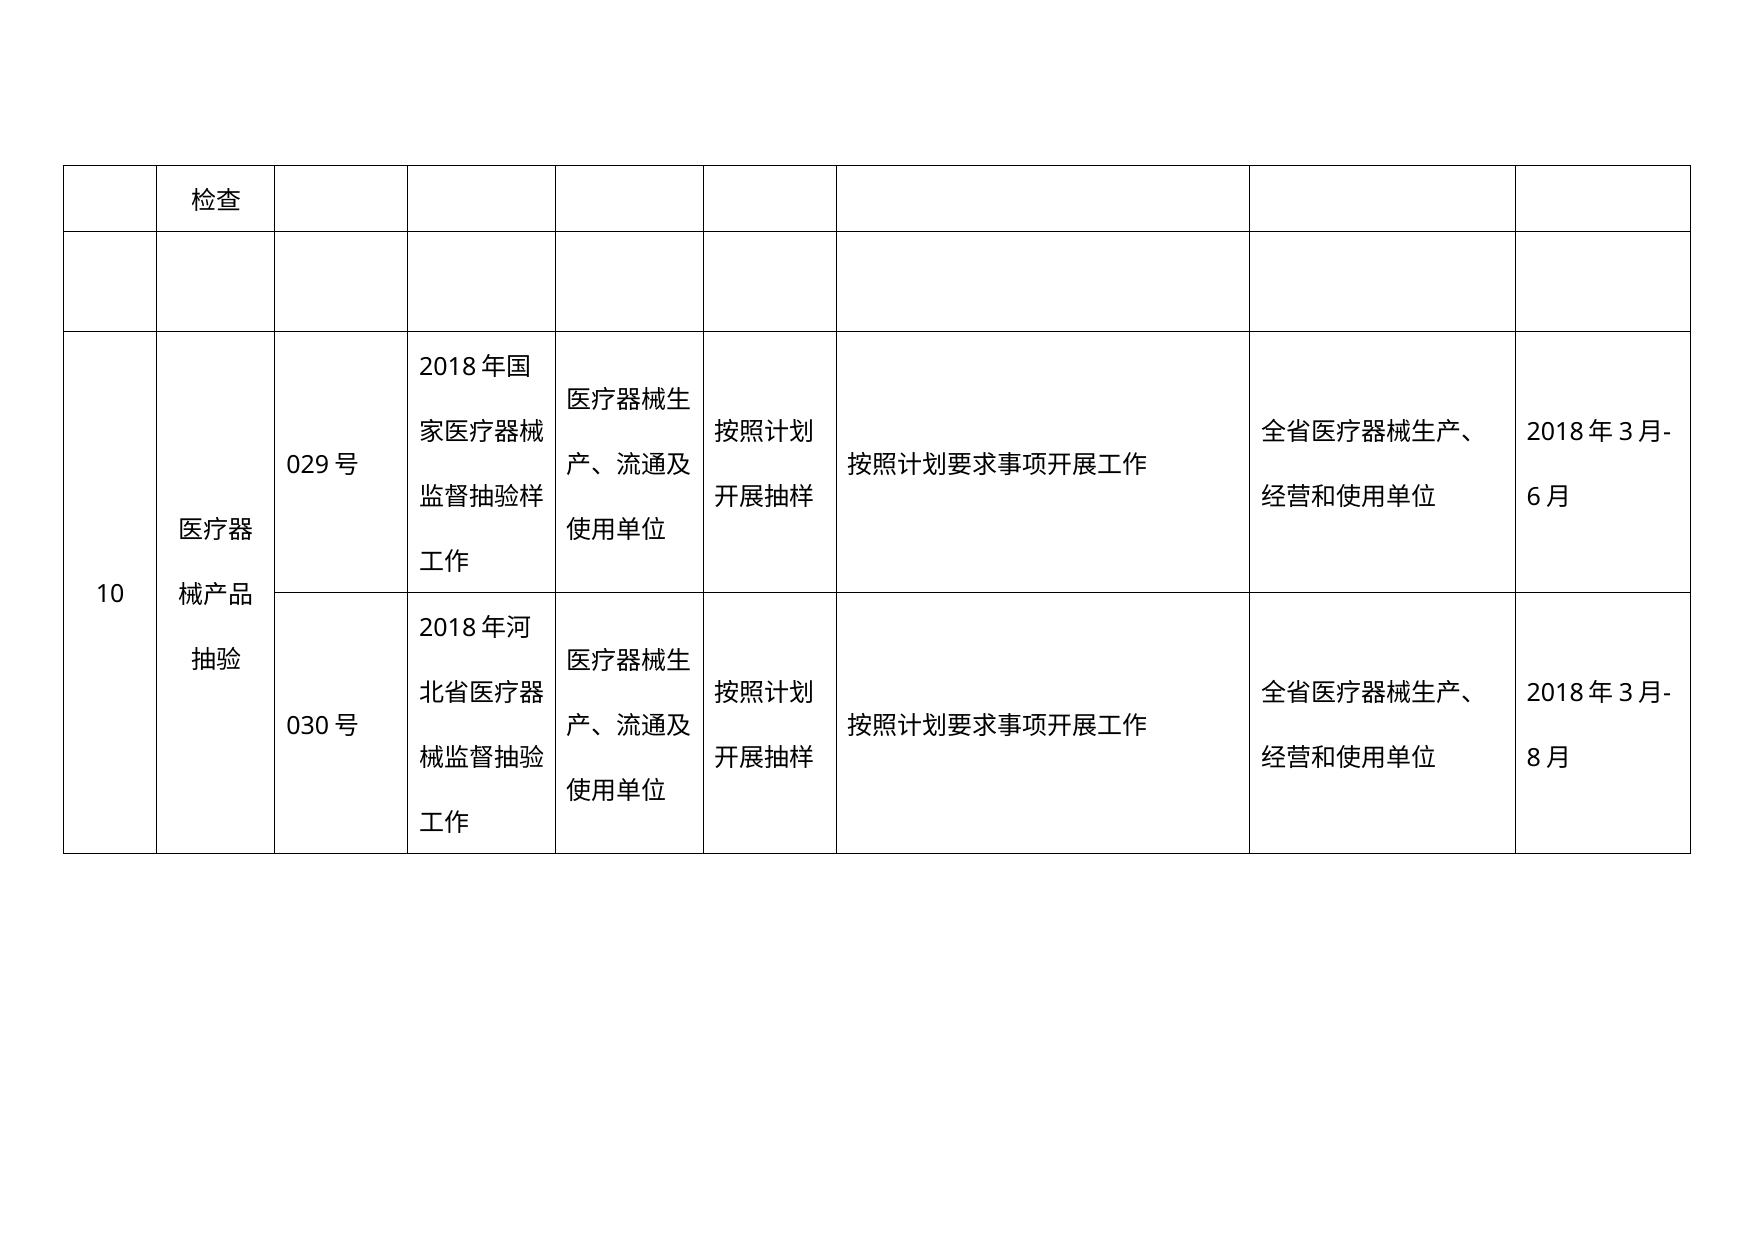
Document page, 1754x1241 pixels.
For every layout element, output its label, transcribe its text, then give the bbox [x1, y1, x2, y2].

table_cell [408, 166, 555, 231]
table_cell 医疗器械生产、流通及使用单位 [556, 332, 703, 592]
table_cell [837, 593, 1249, 853]
table_cell [408, 593, 555, 853]
table_cell [275, 166, 407, 231]
table_cell 按照计划要求事项开展工作 [837, 332, 1249, 592]
table_cell 号 [275, 593, 407, 853]
table_cell [704, 232, 836, 331]
table_cell 2018年3月-6月 [1516, 332, 1690, 592]
table_cell [157, 166, 274, 231]
table_cell [1250, 593, 1515, 853]
table_cell [704, 593, 836, 853]
table_cell [556, 593, 703, 853]
table_cell [556, 166, 703, 231]
table_cell [837, 166, 1249, 231]
table_cell [837, 232, 1249, 331]
table_cell 全省医疗器械生产、经营和使用单位 [1250, 332, 1515, 592]
table_cell [704, 166, 836, 231]
table_cell [556, 232, 703, 331]
table_cell [1250, 166, 1515, 231]
table_cell [64, 166, 156, 231]
table_cell [1516, 232, 1690, 331]
table_cell 2018年国家医疗器械监督抽验样工作 [408, 332, 555, 592]
table_cell [1516, 166, 1690, 231]
table_cell 按照计划开展抽样 [704, 332, 836, 592]
table_cell [275, 232, 407, 331]
table_cell 号 [275, 332, 407, 592]
table_cell [1250, 232, 1515, 331]
table_cell [408, 232, 555, 331]
table_cell [157, 332, 274, 853]
table_cell [64, 232, 156, 331]
table_cell [157, 232, 274, 331]
table_cell [64, 332, 156, 853]
table_cell [1516, 593, 1690, 853]
